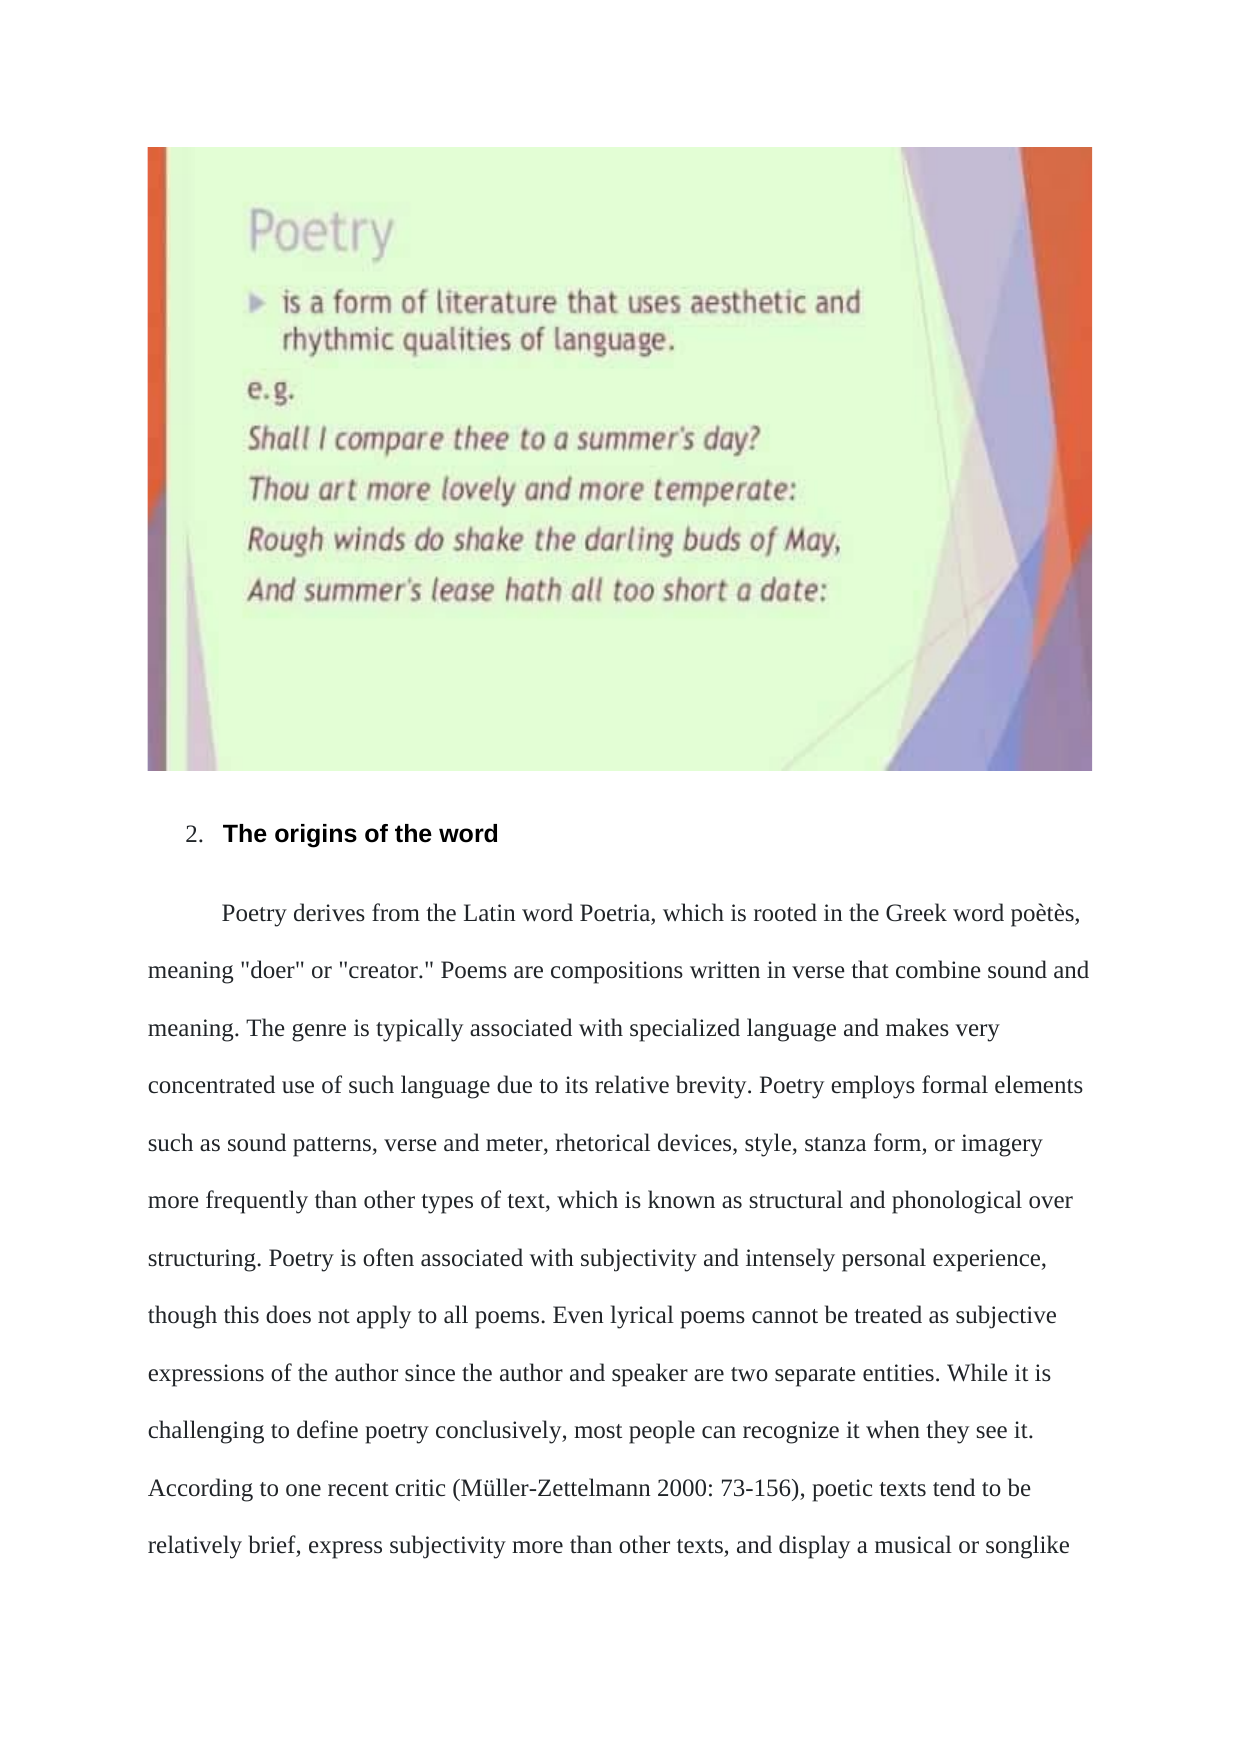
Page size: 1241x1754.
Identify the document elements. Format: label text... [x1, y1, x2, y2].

picture [147, 147, 1093, 771]
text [148, 898, 1093, 1559]
list The origins of the word [185, 819, 1093, 848]
